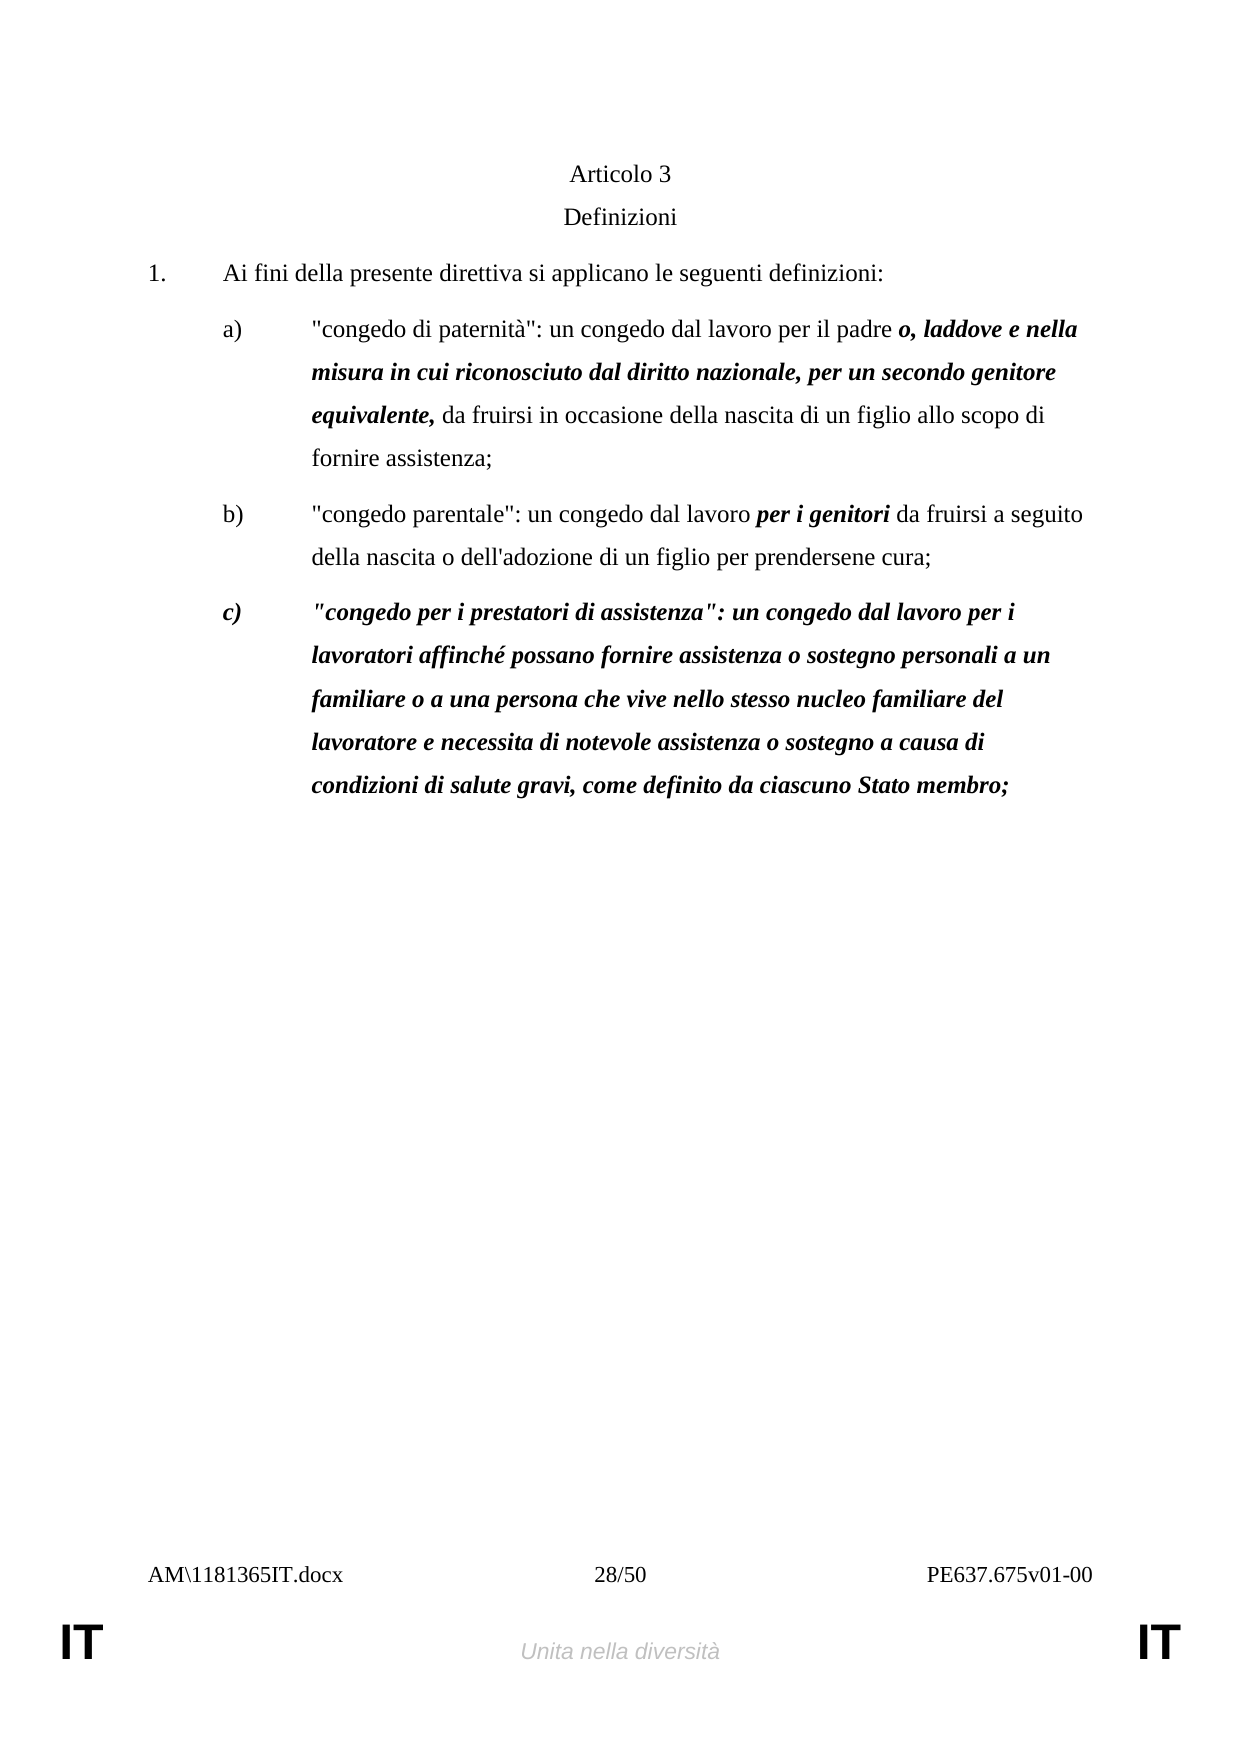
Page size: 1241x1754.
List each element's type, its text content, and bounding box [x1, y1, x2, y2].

text c) "congedo per i prestatori di assistenza": un congedo dal lavoro per i lavoratori affinché possano fornire assistenza o sostegno personali a un familiare o a una persona che vive nello stesso nucleo familiare del lavoratore e necessita di notevole assistenza o sostegno a causa di condizioni di salute gravi, come definito da ciascuno Stato membro; [223, 597, 1092, 799]
text a) "congedo di paternità": un congedo dal lavoro per il padre o, laddove e nella misura in cui riconosciuto dal diritto nazionale, per un secondo genitore equivalente, da fruirsi in occasione della nascita di un figlio allo scopo di fornire assistenza; [223, 314, 1092, 472]
text Articolo 3 Definizioni [148, 159, 1092, 231]
text b) "congedo parentale": un congedo dal lavoro per i genitori da fruirsi a seguito della nascita o dell'adozione di un figlio per prendersene cura; [223, 499, 1092, 571]
text 1. Ai fini della presente direttiva si applicano le seguenti definizioni: [148, 258, 1092, 287]
